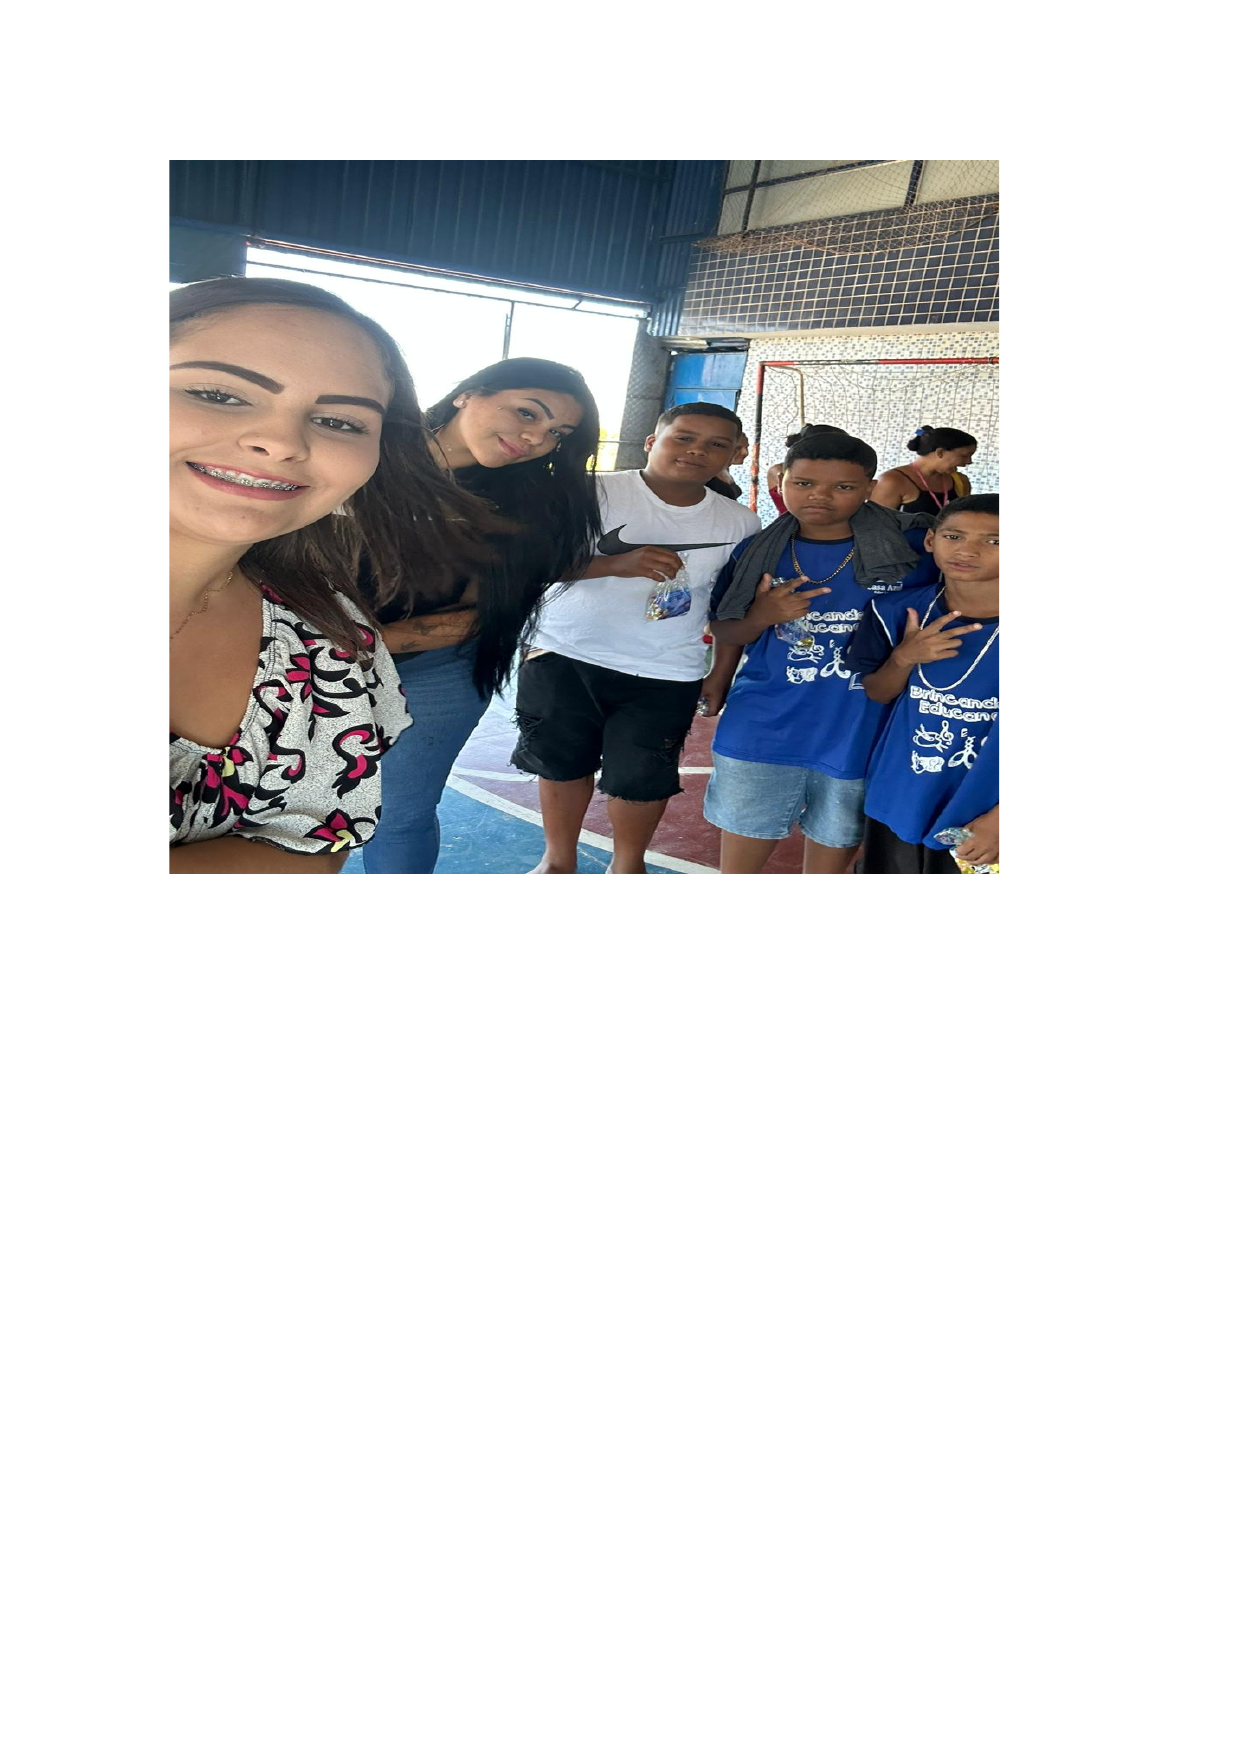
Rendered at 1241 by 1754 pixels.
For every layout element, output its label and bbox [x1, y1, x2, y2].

picture [169, 160, 1000, 874]
table_cell [103, 148, 1153, 1544]
